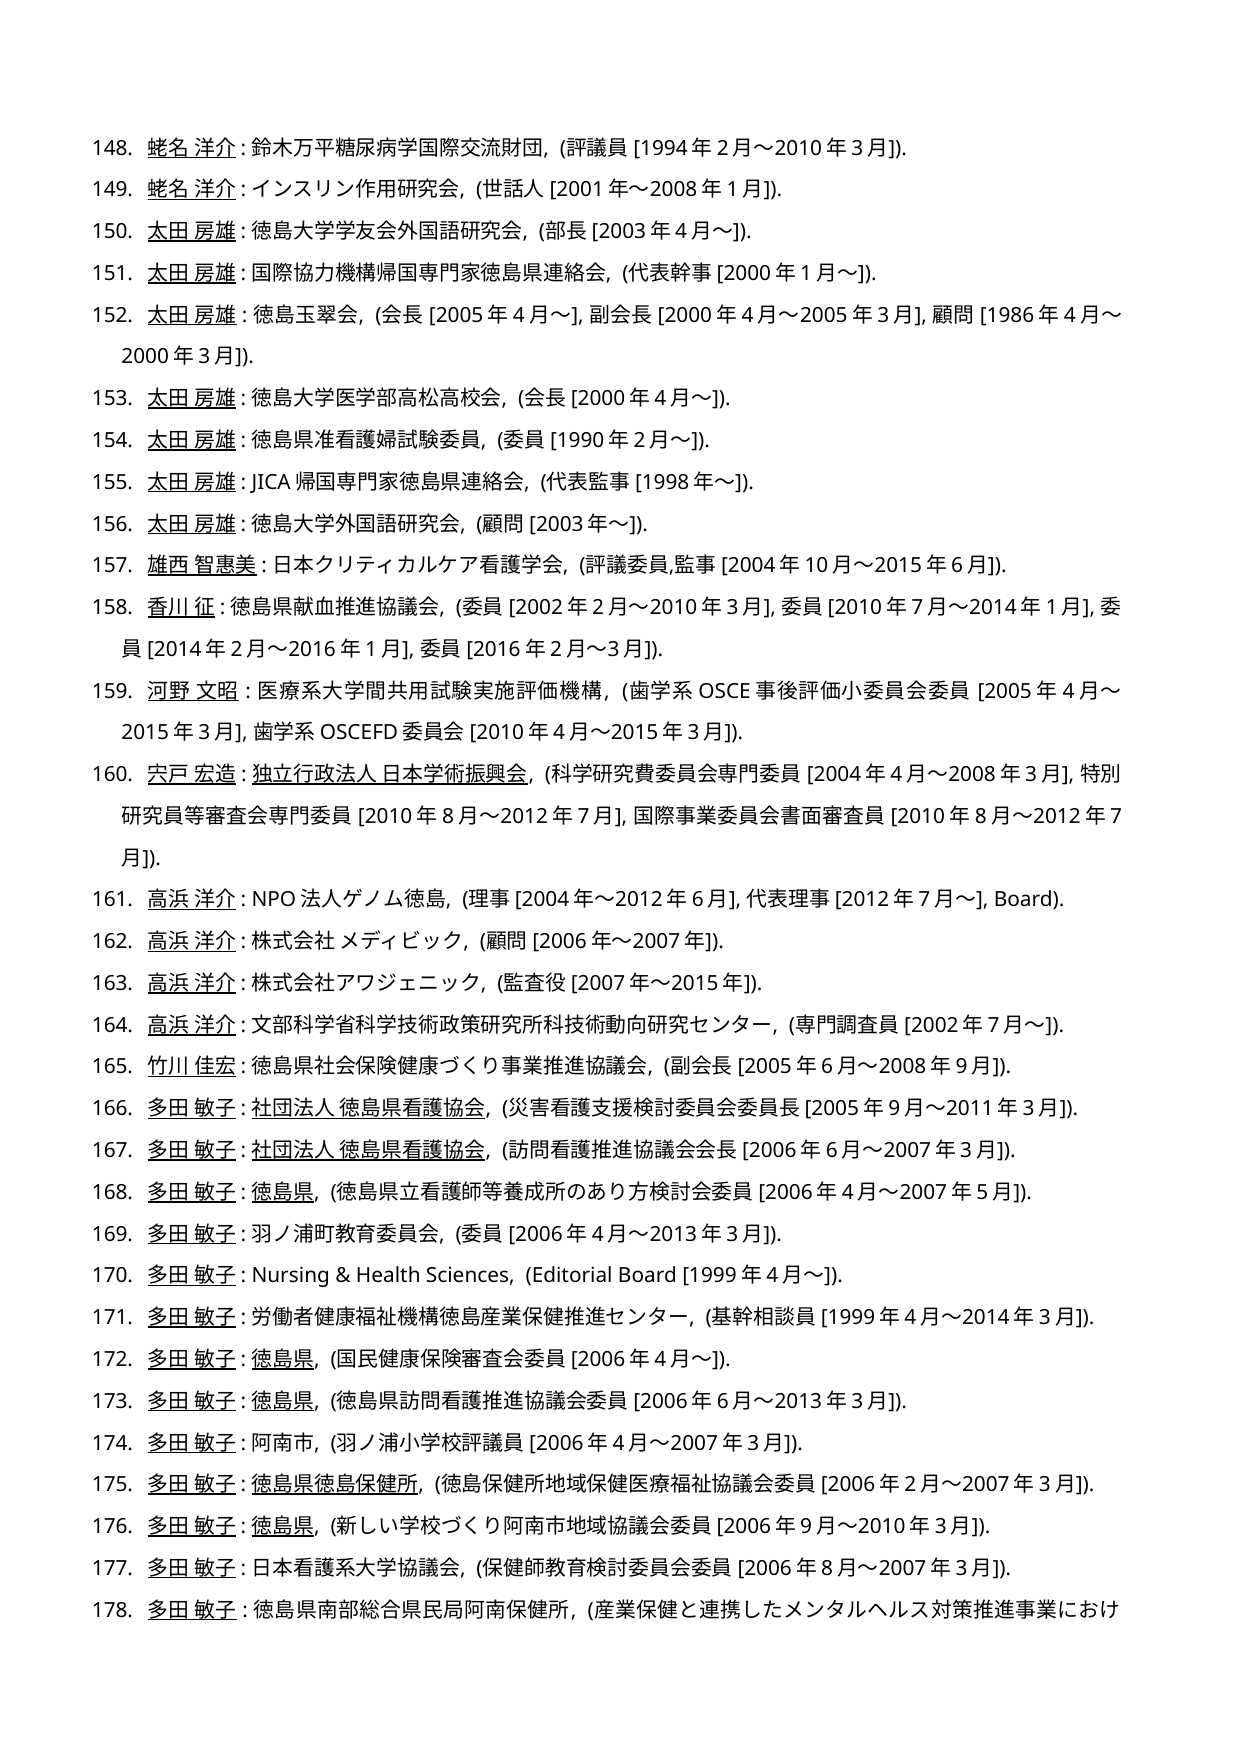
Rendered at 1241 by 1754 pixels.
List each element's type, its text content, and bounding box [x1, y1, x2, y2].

list 高浜 洋介 : 文部科学省科学技術政策研究所科技術動向研究センター, (専門調査員 [2002年7月〜]). [92, 1002, 1122, 1044]
list 高浜 洋介 : 株式会社アワジェニック, (監査役 [2007年〜2015年]). [92, 961, 1122, 1002]
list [92, 1587, 1122, 1629]
list 太田 房雄 : 徳島玉翠会, (会長 [2005年4月〜], 副会長 [2000年4月〜2005年3月], 顧問 [1986年4月〜2000年3月]). [92, 292, 1122, 376]
list 多田 敏子 : 労働者健康福祉機構徳島産業保健推進センター, (基幹相談員 [1999年4月〜2014年3月]). [92, 1295, 1122, 1336]
list 高浜 洋介 : 株式会社 メディビック, (顧問 [2006年〜2007年]). [92, 919, 1122, 961]
list 雄西 智惠美 : 日本クリティカルケア看護学会, (評議委員,監事 [2004年10月〜2015年6月]). [92, 543, 1122, 584]
list 多田 敏子 : 徳島県, (徳島県訪問看護推進協議会委員 [2006年6月〜2013年3月]). [92, 1378, 1122, 1420]
list 太田 房雄 : JICA帰国専門家徳島県連絡会, (代表監事 [1998年〜]). [92, 459, 1122, 501]
list 太田 房雄 : 徳島大学学友会外国語研究会, (部長 [2003年4月〜]). [92, 209, 1122, 250]
list 多田 敏子 : Nursing & Health Sciences, (Editorial Board [1999年4月〜]). [92, 1253, 1122, 1295]
list 多田 敏子 : 社団法人 徳島県看護協会, (災害看護支援検討委員会委員長 [2005年9月〜2011年3月]). [92, 1086, 1122, 1128]
list 多田 敏子 : 徳島県, (徳島県立看護師等養成所のあり方検討会委員 [2006年4月〜2007年5月]). [92, 1169, 1122, 1211]
list 蛯名 洋介 : 鈴木万平糖尿病学国際交流財団, (評議員 [1994年2月〜2010年3月]). [92, 125, 1122, 167]
list 太田 房雄 : 徳島大学外国語研究会, (顧問 [2003年〜]). [92, 501, 1122, 543]
list 宍戸 宏造 : 独立行政法人 日本学術振興会, (科学研究費委員会専門委員 [2004年4月〜2008年3月], 特別研究員等審査会専門委員 [2010年8月〜2012年7月], 国際事業委員会書面審査員 [2010年8月〜2012年7月]). [92, 752, 1122, 877]
list 高浜 洋介 : NPO法人ゲノム徳島, (理事 [2004年〜2012年6月], 代表理事 [2012年7月〜], Board). [92, 877, 1122, 919]
list 多田 敏子 : 徳島県徳島保健所, (徳島保健所地域保健医療福祉協議会委員 [2006年2月〜2007年3月]). [92, 1462, 1122, 1503]
list 太田 房雄 : 徳島大学医学部高松高校会, (会長 [2000年4月〜]). [92, 376, 1122, 417]
list 多田 敏子 : 徳島県, (新しい学校づくり阿南市地域協議会委員 [2006年9月〜2010年3月]). [92, 1503, 1122, 1545]
list 竹川 佳宏 : 徳島県社会保険健康づくり事業推進協議会, (副会長 [2005年6月〜2008年9月]). [92, 1044, 1122, 1086]
list 多田 敏子 : 徳島県, (国民健康保険審査会委員 [2006年4月〜]). [92, 1336, 1122, 1378]
list 太田 房雄 : 国際協力機構帰国専門家徳島県連絡会, (代表幹事 [2000年1月〜]). [92, 250, 1122, 292]
list 太田 房雄 : 徳島県准看護婦試験委員, (委員 [1990年2月〜]). [92, 417, 1122, 459]
list 多田 敏子 : 日本看護系大学協議会, (保健師教育検討委員会委員 [2006年8月〜2007年3月]). [92, 1545, 1122, 1587]
list 河野 文昭 : 医療系大学間共用試験実施評価機構, (歯学系OSCE事後評価小委員会委員 [2005年4月〜2015年3月], 歯学系OSCEFD委員会 [2010年4月〜2015年3月]). [92, 668, 1122, 752]
list 多田 敏子 : 阿南市, (羽ノ浦小学校評議員 [2006年4月〜2007年3月]). [92, 1420, 1122, 1462]
list 多田 敏子 : 羽ノ浦町教育委員会, (委員 [2006年4月〜2013年3月]). [92, 1211, 1122, 1253]
list 蛯名 洋介 : インスリン作用研究会, (世話人 [2001年〜2008年1月]). [92, 167, 1122, 209]
list 多田 敏子 : 社団法人 徳島県看護協会, (訪問看護推進協議会会長 [2006年6月〜2007年3月]). [92, 1128, 1122, 1169]
list 香川 征 : 徳島県献血推進協議会, (委員 [2002年2月〜2010年3月], 委員 [2010年7月〜2014年1月], 委員 [2014年2月〜2016年1月], 委員 [2016年2月〜3月]). [92, 584, 1122, 668]
